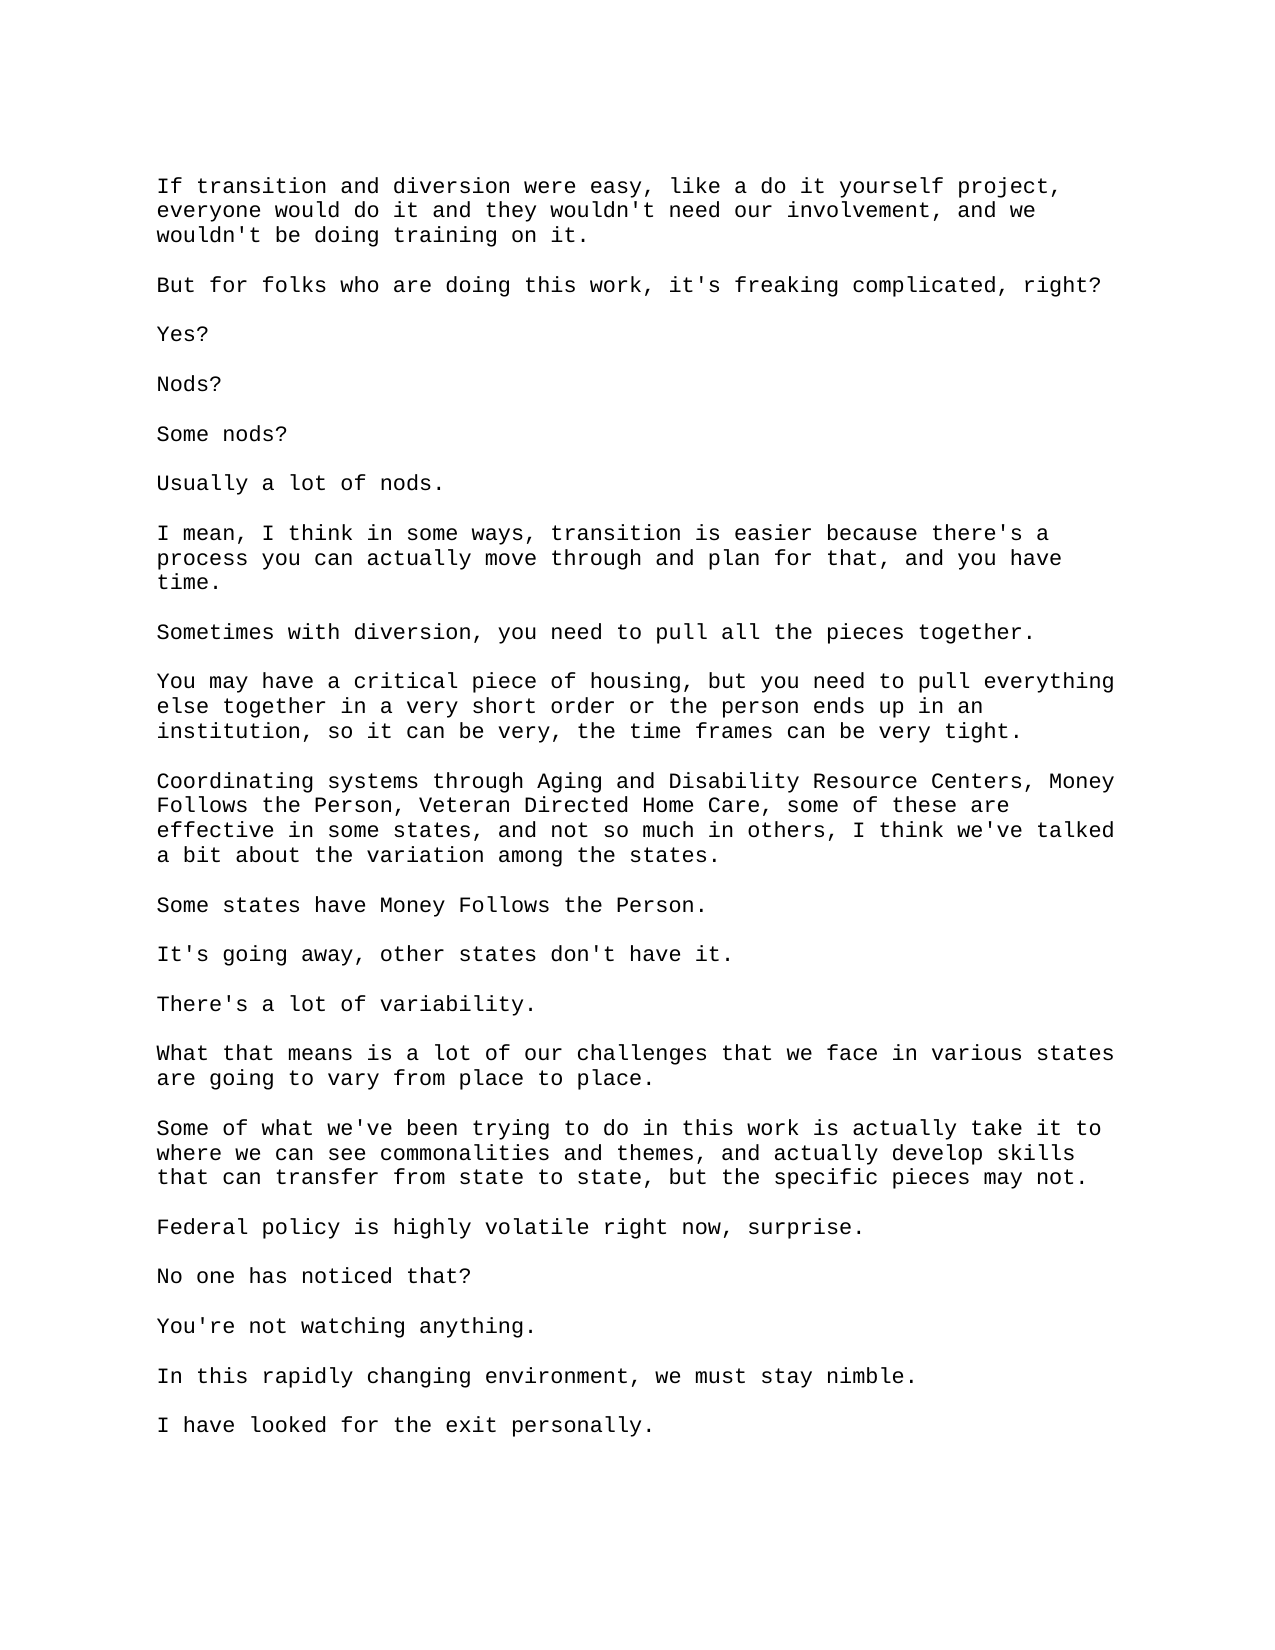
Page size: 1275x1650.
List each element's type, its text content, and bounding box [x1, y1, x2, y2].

text Coordinating systems through Aging and Disability Resource Centers, Money Follows the Person, Veteran Directed Home Care, some of these are effective in some states, and not so much in others, I think we've talked a bit about the variation among the states. [156, 770, 1118, 869]
text In this rapidly changing environment, we must stay nimble. [156, 1365, 1118, 1389]
text There's a lot of variability. [156, 993, 1118, 1018]
text You may have a critical piece of housing, but you need to pull everything else together in a very short order or the person ends up in an institution, so it can be very, the time frames can be very tight. [156, 671, 1118, 745]
text Federal policy is highly volatile right now, surprise. [156, 1216, 1118, 1241]
text It's going away, other states don't have it. [156, 943, 1118, 968]
text Some of what we've been trying to do in this work is actually take it to where we can see commonalities and themes, and actually develop skills that can transfer from state to state, but the specific pieces may not. [156, 1117, 1118, 1191]
text Nods? [156, 373, 1118, 398]
text What that means is a lot of our challenges that we face in various states are going to vary from place to place. [156, 1042, 1118, 1092]
text Yes? [156, 323, 1118, 348]
text I mean, I think in some ways, transition is easier because there's a process you can actually move through and plan for that, and you have time. [156, 522, 1118, 596]
text You're not watching anything. [156, 1315, 1118, 1340]
text No one has noticed that? [156, 1266, 1118, 1290]
text But for folks who are doing this work, it's freaking complicated, right? [156, 274, 1118, 299]
text Usually a lot of nods. [156, 472, 1118, 497]
text Sometimes with diversion, you need to pull all the pieces together. [156, 621, 1118, 646]
text Some nods? [156, 423, 1118, 447]
text Some states have Money Follows the Person. [156, 894, 1118, 918]
text If transition and diversion were easy, like a do it yourself project, everyone would do it and they wouldn't need our involvement, and we wouldn't be doing training on it. [156, 175, 1118, 249]
text I have looked for the exit personally. [156, 1414, 1118, 1439]
